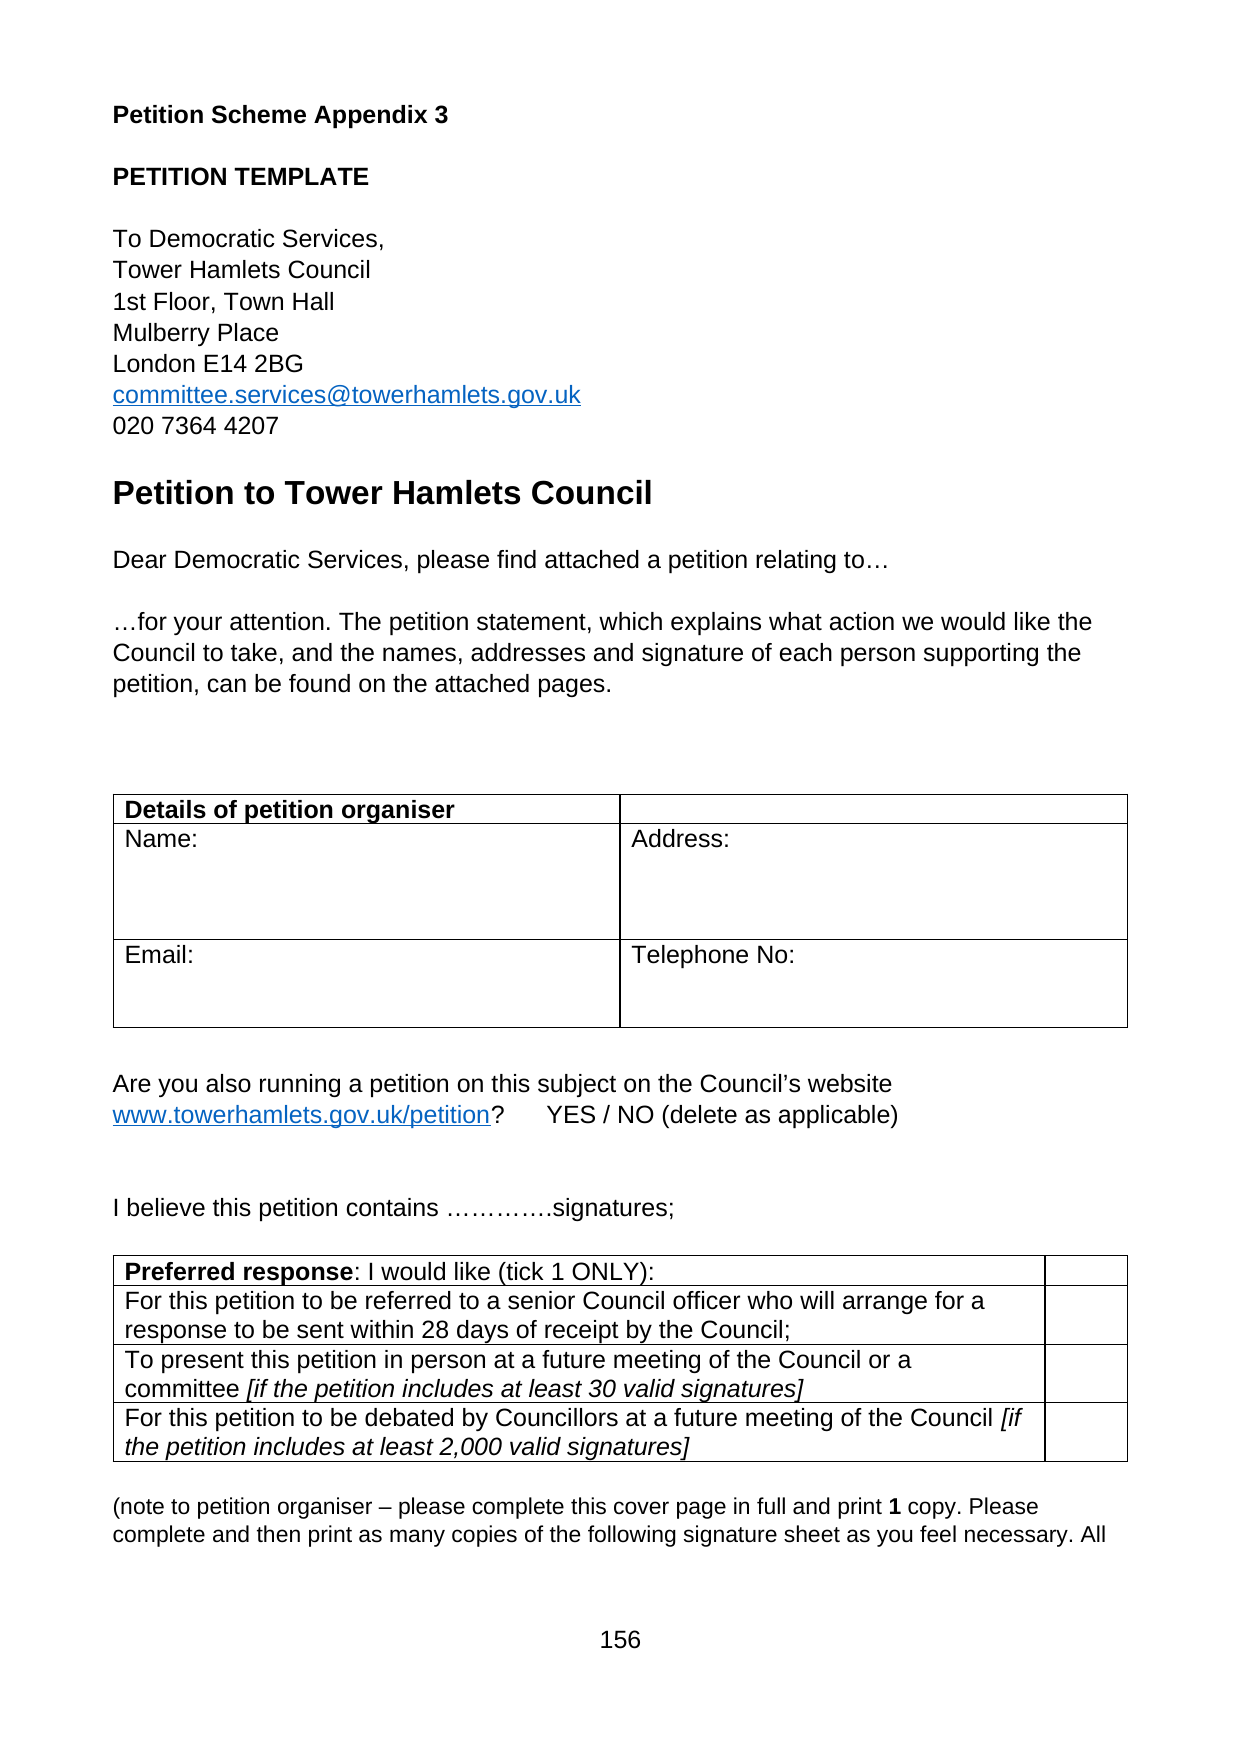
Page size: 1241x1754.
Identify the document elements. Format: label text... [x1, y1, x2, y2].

table_cell To present this petition in person at a future meeting of the Council or a committee [if the petition includes at least 30 valid signatures] [114, 1345, 1044, 1402]
table_cell For this petition to be debated by Councillors at a future meeting of the Council [if the petition includes at least 2,000 valid signatures] [114, 1403, 1044, 1461]
text PETITION TEMPLATE [112, 162, 1128, 191]
table_header Details of petition organiser [114, 795, 619, 823]
table_cell [1046, 1286, 1127, 1344]
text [112, 1493, 1128, 1548]
table_cell Address: [621, 824, 1127, 939]
text To Democratic Services, [112, 224, 1128, 253]
text Petition to Tower Hamlets Council [112, 473, 1128, 511]
table_header Preferred response: I would like (tick 1 ONLY): [114, 1256, 1044, 1285]
text 020 7364 4207 [112, 411, 1128, 439]
table_cell Email: [114, 940, 619, 1027]
table_cell Name: [114, 824, 619, 939]
text Mulberry Place [112, 317, 1128, 346]
text committee.services@towerhamlets.gov.uk [112, 379, 1128, 408]
table_cell Telephone No: [621, 940, 1127, 1027]
text Petition Scheme Appendix 3 [112, 100, 1128, 129]
table_cell For this petition to be referred to a senior Council officer who will arrange for a response to be sent within 28 days of receipt by the Council; [114, 1286, 1044, 1344]
text Are you also running a petition on this subject on the Council’s website www.towerhamlets.gov.uk/petition? YES / NO (delete as applicable) [112, 1069, 1128, 1129]
text Dear Democratic Services, please find attached a petition relating to… [112, 545, 1128, 574]
text London E14 2BG [112, 348, 1128, 377]
table_cell [1046, 1403, 1127, 1461]
table_cell [1046, 1345, 1127, 1402]
text Tower Hamlets Council [112, 255, 1128, 284]
table_header [621, 795, 1127, 823]
text 1st Floor, Town Hall [112, 286, 1128, 315]
text …for your attention. The petition statement, which explains what action we would like the Council to take, and the names, addresses and signature of each person supporting the petition, can be found on the attached pages. [112, 607, 1128, 698]
text I believe this petition contains ………….signatures; [112, 1193, 1128, 1222]
table_header [1046, 1256, 1127, 1285]
